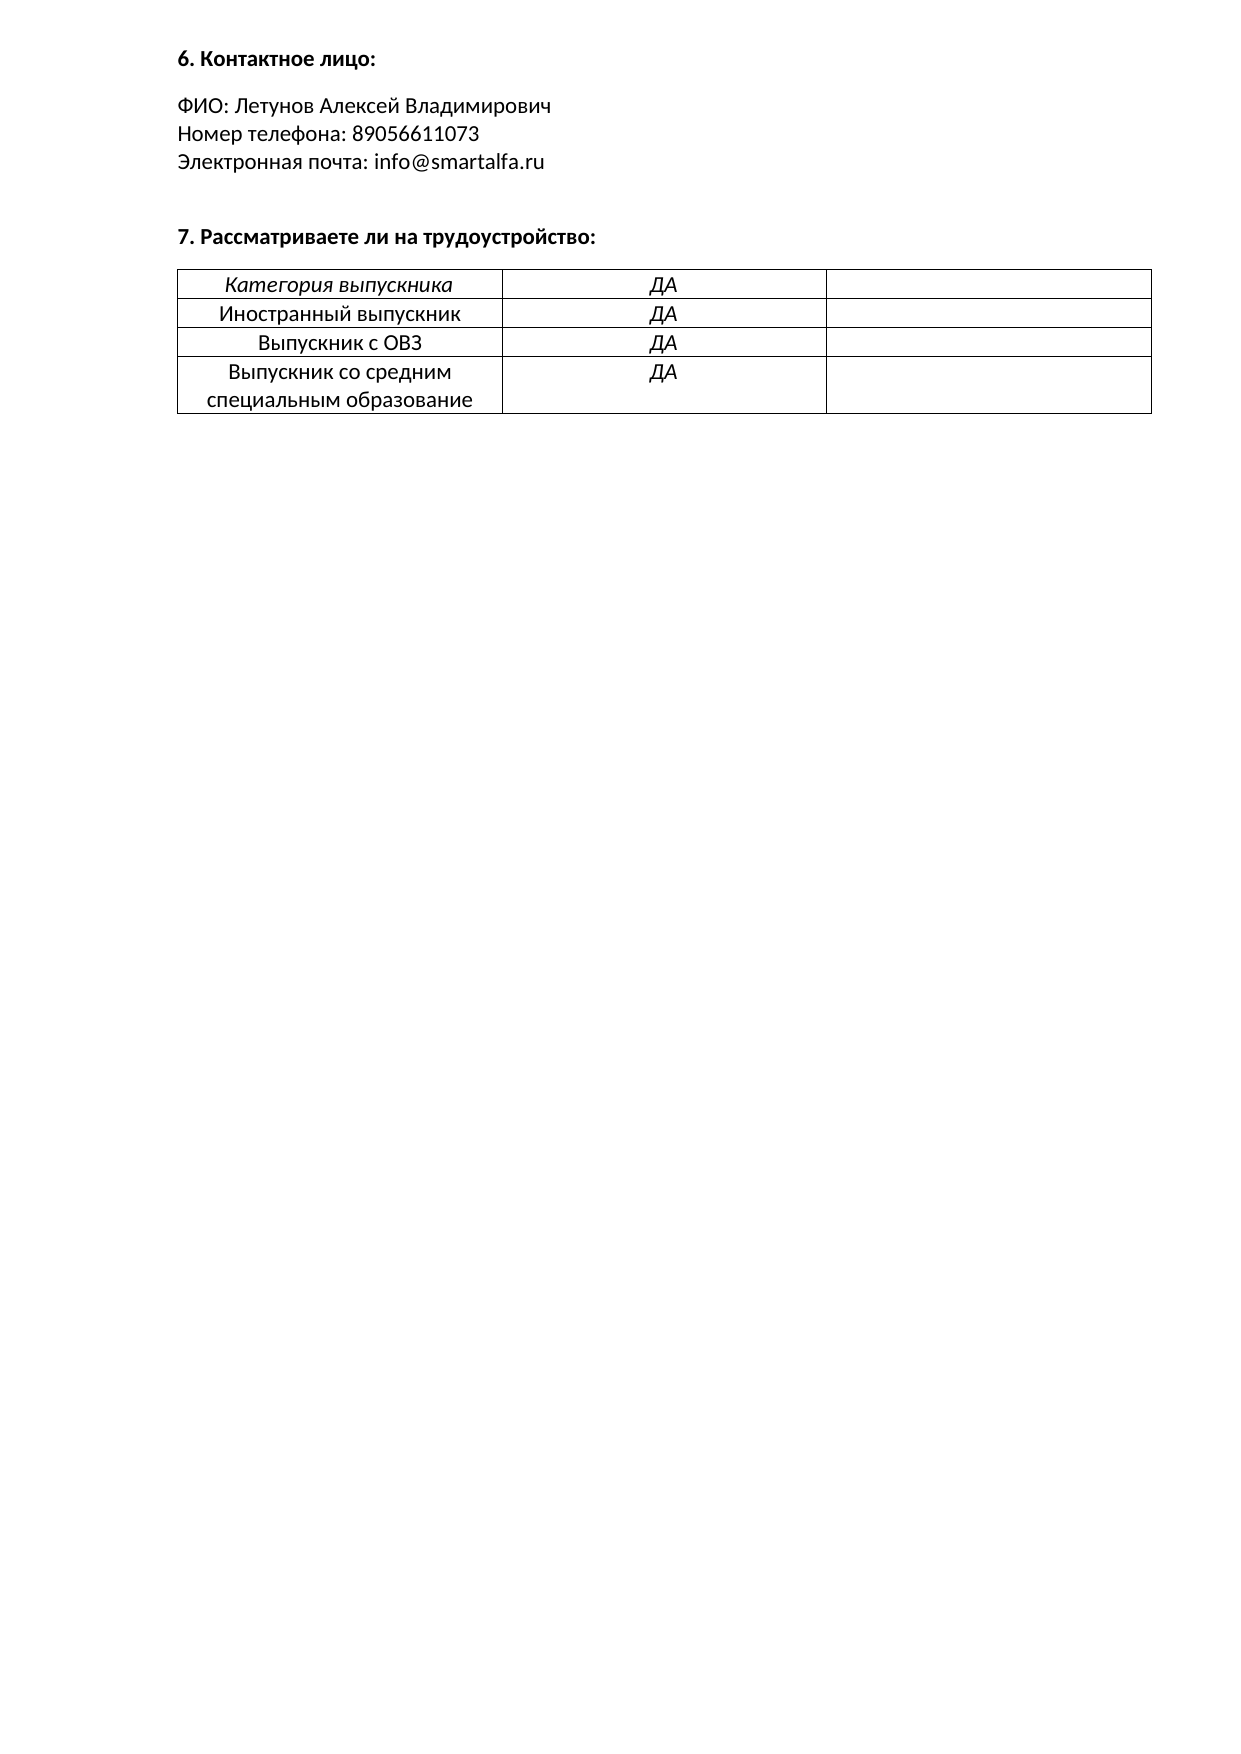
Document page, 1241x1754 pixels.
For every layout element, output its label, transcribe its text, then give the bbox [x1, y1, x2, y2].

text 7. Рассматриваете ли на трудоустройство: [177, 222, 1152, 250]
table_cell Иностранный выпускник [178, 299, 502, 327]
table_cell ДА [503, 328, 826, 356]
table_cell [827, 357, 1151, 413]
table_header ДА [503, 270, 826, 298]
table_header [827, 270, 1151, 298]
table_cell ДА [503, 357, 826, 413]
text 6. Контактное лицо: [177, 44, 1152, 72]
table_header Категория выпускника [178, 270, 502, 298]
table_cell Выпускник с ОВЗ [178, 328, 502, 356]
table_cell [827, 328, 1151, 356]
table_cell Выпускник со средним специальным образование [178, 357, 502, 413]
text Электронная почта: info@smartalfa.ru [177, 147, 1152, 175]
table_cell ДА [503, 299, 826, 327]
text Номер телефона: 89056611073 [177, 119, 1152, 147]
table_cell [827, 299, 1151, 327]
text ФИО: Летунов Алексей Владимирович [177, 91, 1152, 119]
